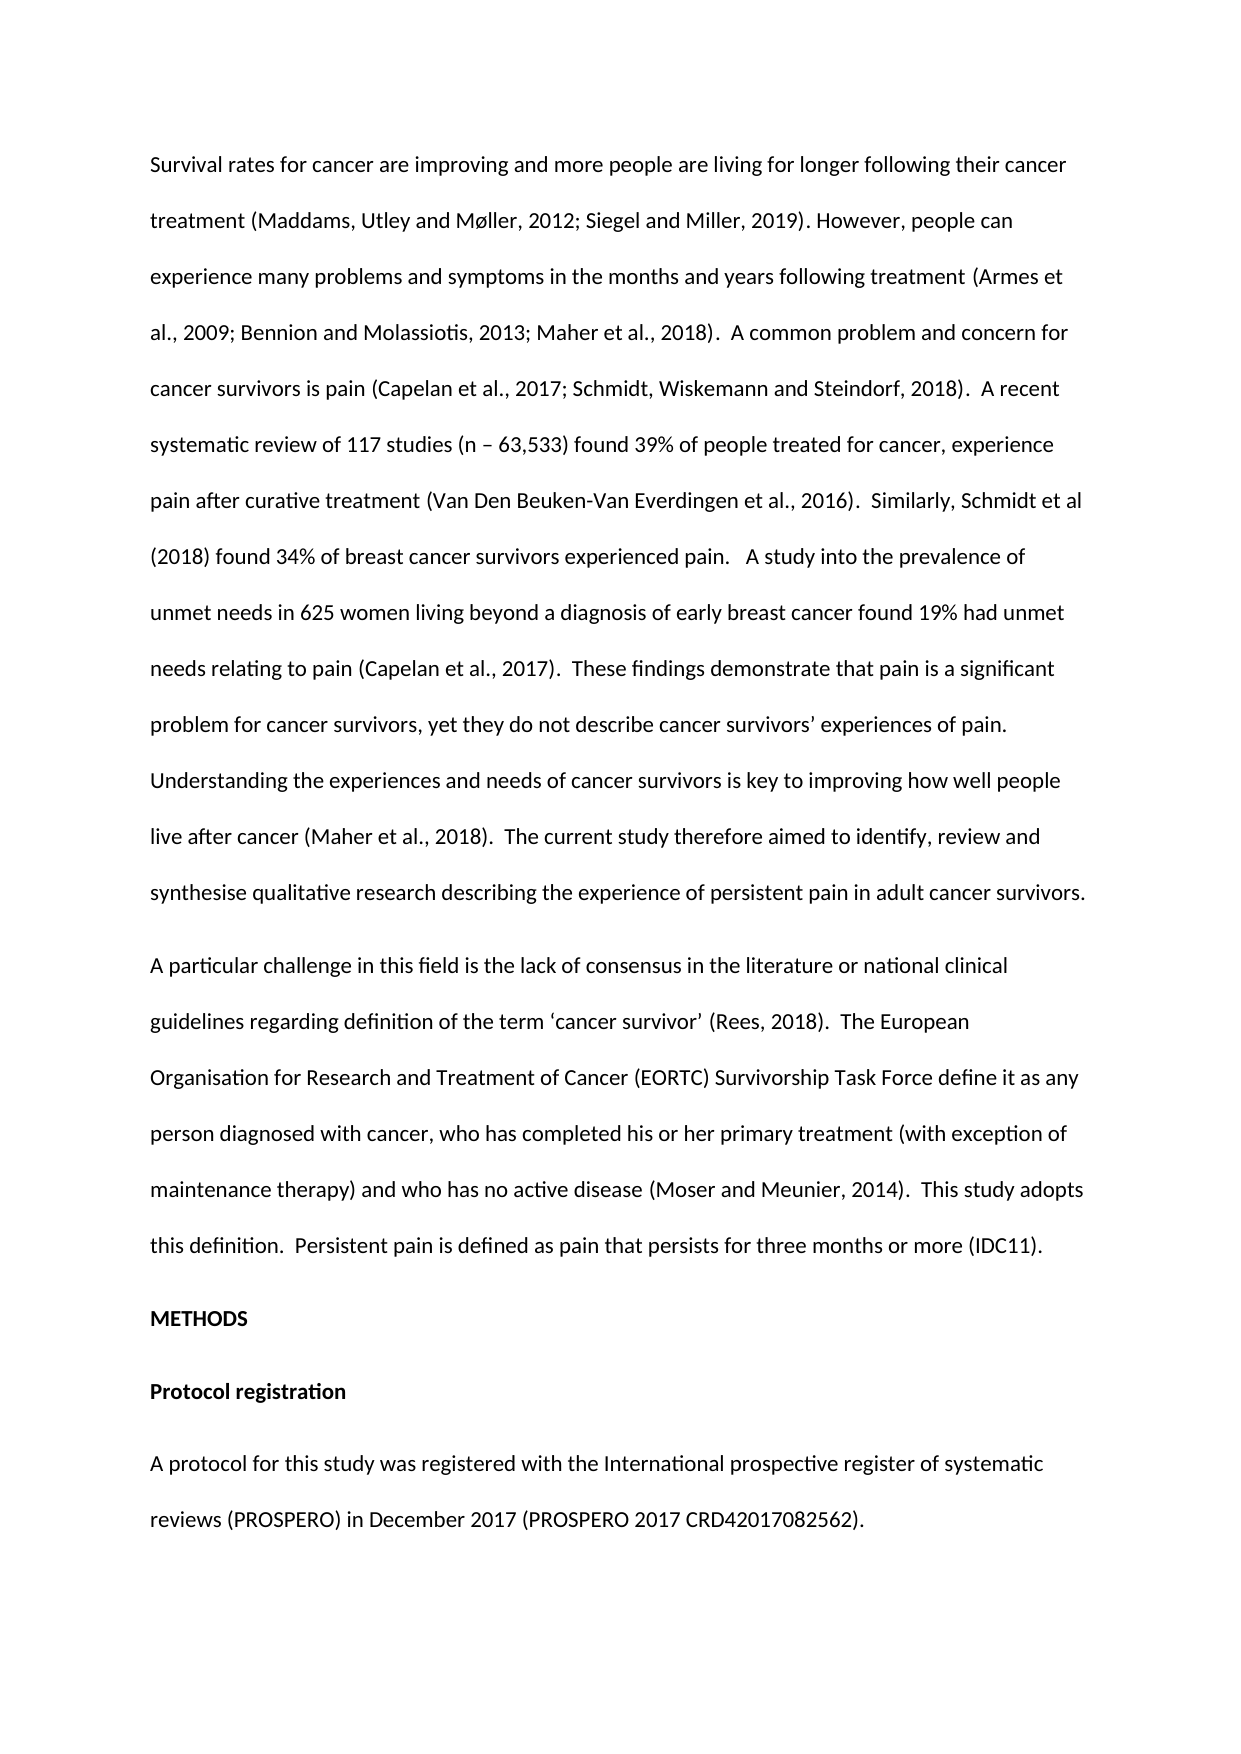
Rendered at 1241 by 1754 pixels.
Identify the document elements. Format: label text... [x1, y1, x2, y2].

text METHODS [150, 1304, 1090, 1332]
text Protocol registration [150, 1377, 1090, 1405]
text A particular challenge in this field is the lack of consensus in the literature or national clinical guidelines regarding definition of the term ‘cancer survivor’ (Rees, 2018). The European Organisation for Research and Treatment of Cancer (EORTC) Survivorship Task Force define it as any person diagnosed with cancer, who has completed his or her primary treatment (with exception of maintenance therapy) and who has no active disease (Moser and Meunier, 2014). This study adopts this definition. Persistent pain is defined as pain that persists for three months or more (IDC11). [150, 951, 1090, 1259]
text A protocol for this study was registered with the International prospective register of systematic reviews (PROSPERO) in December 2017 (PROSPERO 2017 CRD42017082562). [150, 1449, 1090, 1534]
text Survival rates for cancer are improving and more people are living for longer following their cancer treatment (Maddams, Utley and Møller, 2012; Siegel and Miller, 2019). However, people can experience many problems and symptoms in the months and years following treatment (Armes et al., 2009; Bennion and Molassiotis, 2013; Maher et al., 2018). A common problem and concern for cancer survivors is pain (Capelan et al., 2017; Schmidt, Wiskemann and Steindorf, 2018). A recent systematic review of 117 studies (n – 63,533) found 39% of people treated for cancer, experience pain after curative treatment (Van Den Beuken-Van Everdingen et al., 2016). Similarly, Schmidt et al (2018) found 34% of breast cancer survivors experienced pain. A study into the prevalence of unmet needs in 625 women living beyond a diagnosis of early breast cancer found 19% had unmet needs relating to pain (Capelan et al., 2017). These findings demonstrate that pain is a significant problem for cancer survivors, yet they do not describe cancer survivors’ experiences of pain. Understanding the experiences and needs of cancer survivors is key to improving how well people live after cancer (Maher et al., 2018). The current study therefore aimed to identify, review and synthesise qualitative research describing the experience of persistent pain in adult cancer survivors. [150, 150, 1090, 907]
